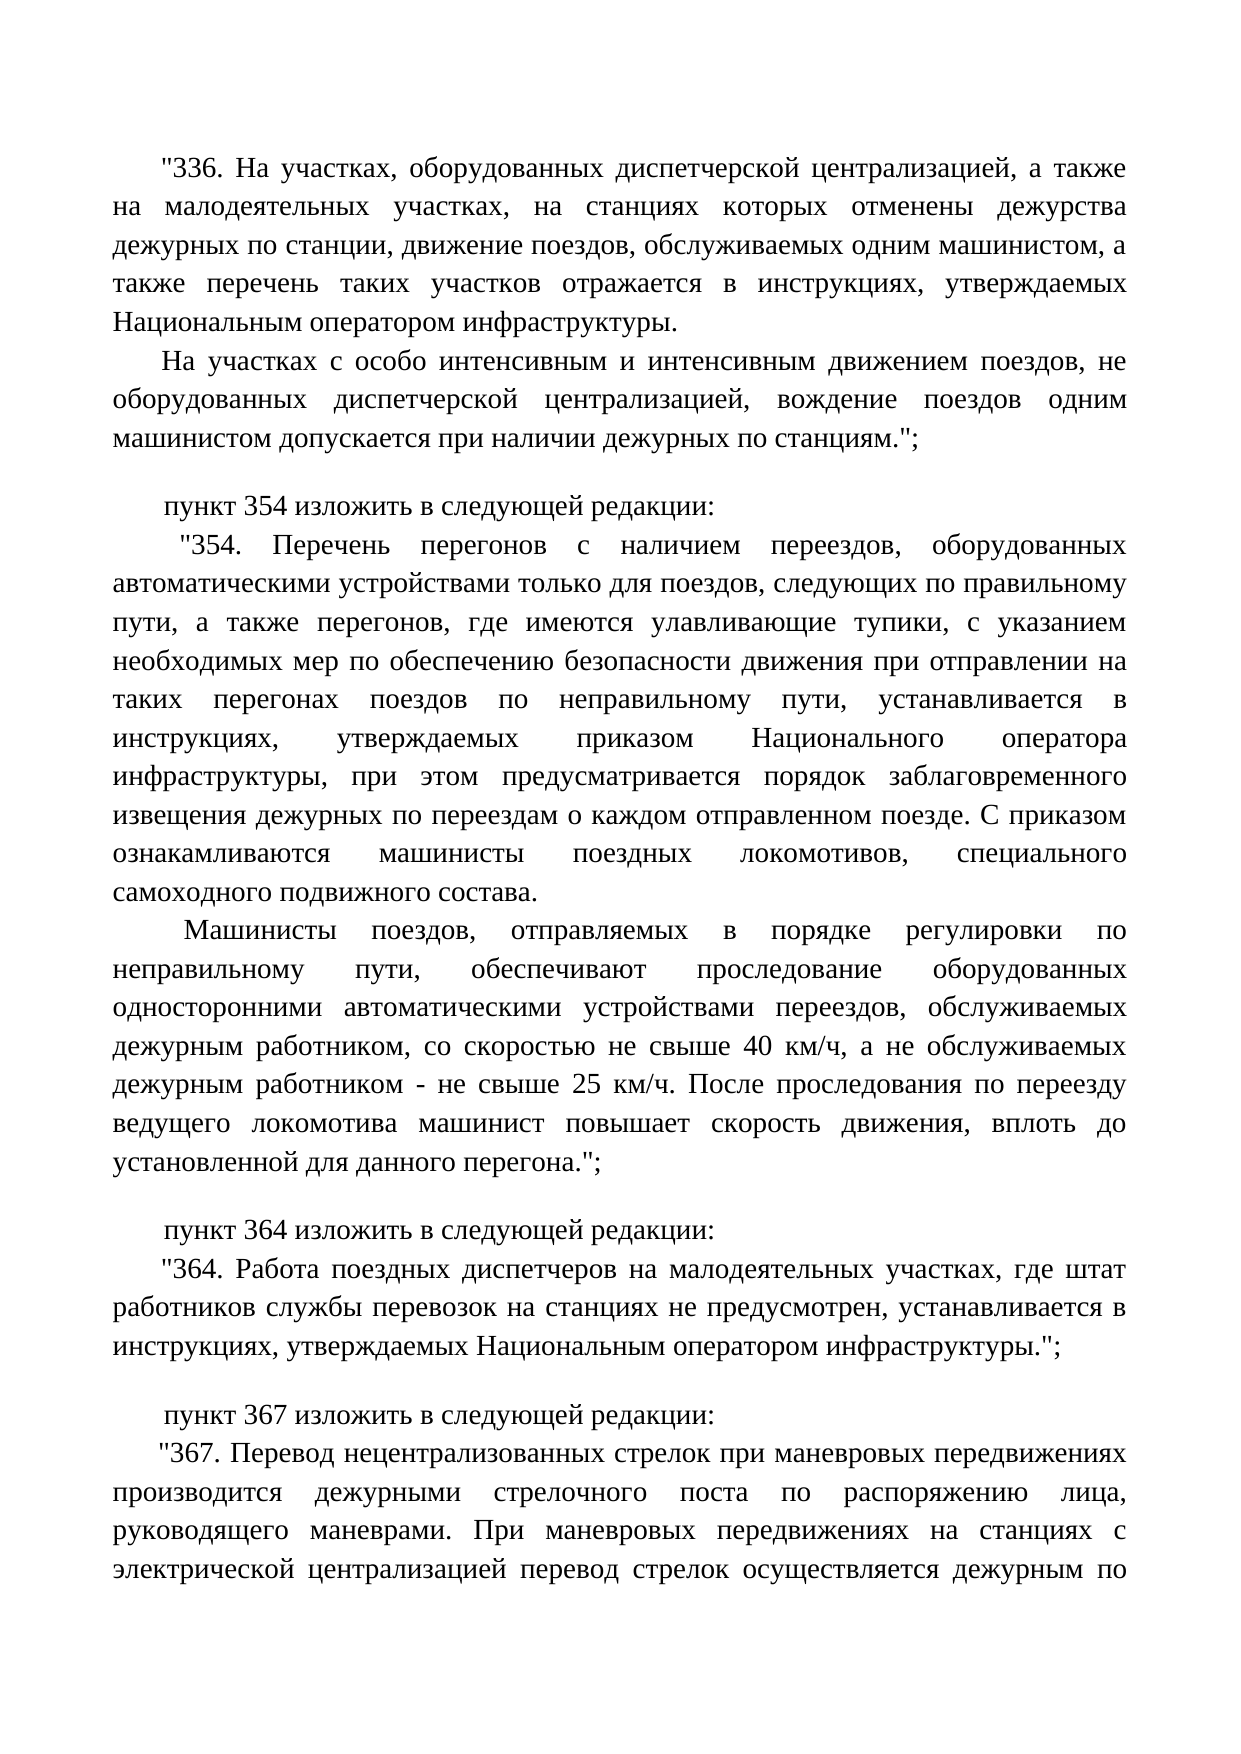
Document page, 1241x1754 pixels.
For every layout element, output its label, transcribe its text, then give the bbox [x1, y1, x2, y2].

text На участках с особо интенсивным и интенсивным движением поездов, не оборудованных диспетчерской централизацией, вождение поездов одним машинистом допускается при наличии дежурных по станциям."; [112, 343, 1128, 453]
text пункт 354 изложить в следующей редакции: [112, 488, 1128, 522]
text "336. На участках, оборудованных диспетчерской централизацией, а также на малодеятельных участках, на станциях которых отменены дежурства дежурных по станции, движение поездов, обслуживаемых одним машинистом, а также перечень таких участков отражается в инструкциях, утверждаемых Национальным оператором инфраструктуры. [112, 150, 1128, 338]
text пункт 367 изложить в следующей редакции: [112, 1397, 1128, 1430]
text "364. Работа поездных диспетчеров на малодеятельных участках, где штат работников службы перевозок на станциях не предусмотрен, устанавливается в инструкциях, утверждаемых Национальным оператором инфраструктуры."; [112, 1251, 1128, 1362]
text пункт 364 изложить в следующей редакции: [112, 1212, 1128, 1246]
text Машинисты поездов, отправляемых в порядке регулировки по неправильному пути, обеспечивают проследование оборудованных односторонними автоматическими устройствами переездов, обслуживаемых дежурным работником, со скоростью не свыше 40 км/ч, а не обслуживаемых дежурным работником - не свыше 25 км/ч. После проследования по переезду ведущего локомотива машинист повышает скорость движения, вплоть до установленной для данного перегона."; [112, 912, 1128, 1177]
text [112, 1435, 1128, 1584]
text "354. Перечень перегонов с наличием переездов, оборудованных автоматическими устройствами только для поездов, следующих по правильному пути, а также перегонов, где имеются улавливающие тупики, с указанием необходимых мер по обеспечению безопасности движения при отправлении на таких перегонах поездов по неправильному пути, устанавливается в инструкциях, утверждаемых приказом Национального оператора инфраструктуры, при этом предусматривается порядок заблаговременного извещения дежурных по переездам о каждом отправленном поезде. С приказом ознакамливаются машинисты поездных локомотивов, специального самоходного подвижного состава. [112, 527, 1128, 907]
